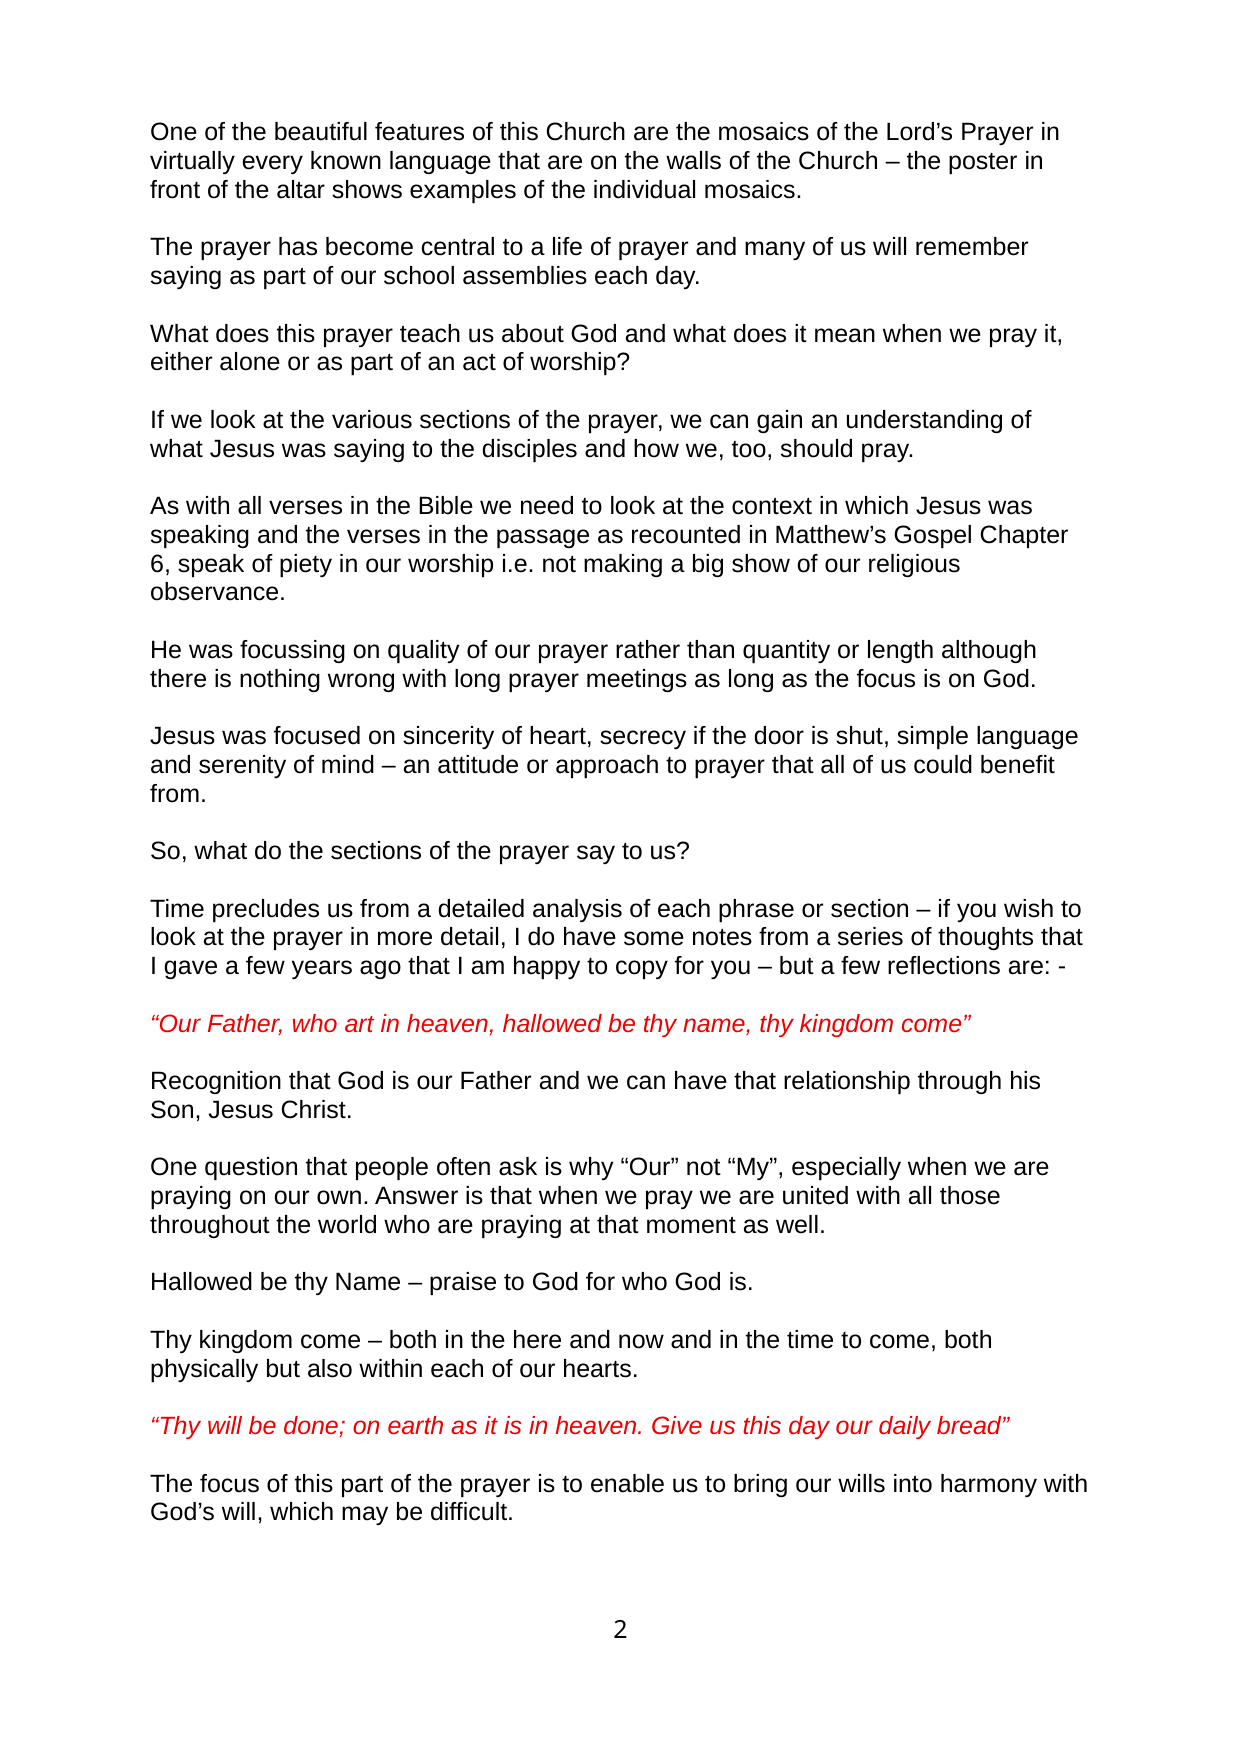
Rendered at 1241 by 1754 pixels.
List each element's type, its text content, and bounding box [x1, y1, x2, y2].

text “Our Father, who art in heaven, hallowed be thy name, thy kingdom come” [150, 1009, 1090, 1037]
text Jesus was focused on sincerity of heart, secrecy if the door is shut, simple language and serenity of mind – an attitude or approach to prayer that all of us could benefit from. [150, 721, 1090, 807]
text The prayer has become central to a life of prayer and many of us will remember saying as part of our school assemblies each day. [150, 232, 1090, 290]
text What does this prayer teach us about God and what does it mean when we pray it, either alone or as part of an act of worship? [150, 319, 1090, 376]
text Recognition that God is our Father and we can have that relationship through his Son, Jesus Christ. [150, 1066, 1090, 1124]
text Hallowed be thy Name – praise to God for who God is. [150, 1267, 1090, 1296]
text If we look at the various sections of the prayer, we can gain an understanding of what Jesus was saying to the disciples and how we, too, should pray. [150, 405, 1090, 462]
text Time precludes us from a detailed analysis of each phrase or section – if you wish to look at the prayer in more detail, I do have some notes from a series of thoughts that I gave a few years ago that I am happy to copy for you – but a few reflections are: - [150, 894, 1090, 980]
text One question that people often ask is why “Our” not “My”, especially when we are praying on our own. Answer is that when we pray we are united with all those throughout the world who are praying at that moment as well. [150, 1152, 1090, 1239]
text Thy kingdom come – both in the here and now and in the time to come, both physically but also within each of our hearts. [150, 1325, 1090, 1382]
text He was focussing on quality of our prayer rather than quantity or length although there is nothing wrong with long prayer meetings as long as the focus is on God. [150, 635, 1090, 692]
text As with all verses in the Bible we need to look at the context in which Jesus was speaking and the verses in the passage as recounted in Matthew’s Gospel Chapter 6, speak of piety in our worship i.e. not making a big show of our religious observance. [150, 491, 1090, 606]
text One of the beautiful features of this Church are the mosaics of the Lord’s Prayer in virtually every known language that are on the walls of the Church – the poster in front of the altar shows examples of the individual mosaics. [150, 117, 1090, 204]
text So, what do the sections of the prayer say to us? [150, 836, 1090, 865]
text The focus of this part of the prayer is to enable us to bring our wills into harmony with God’s will, which may be difficult. [150, 1469, 1090, 1526]
text “Thy will be done; on earth as it is in heaven. Give us this day our daily bread” [150, 1411, 1090, 1440]
